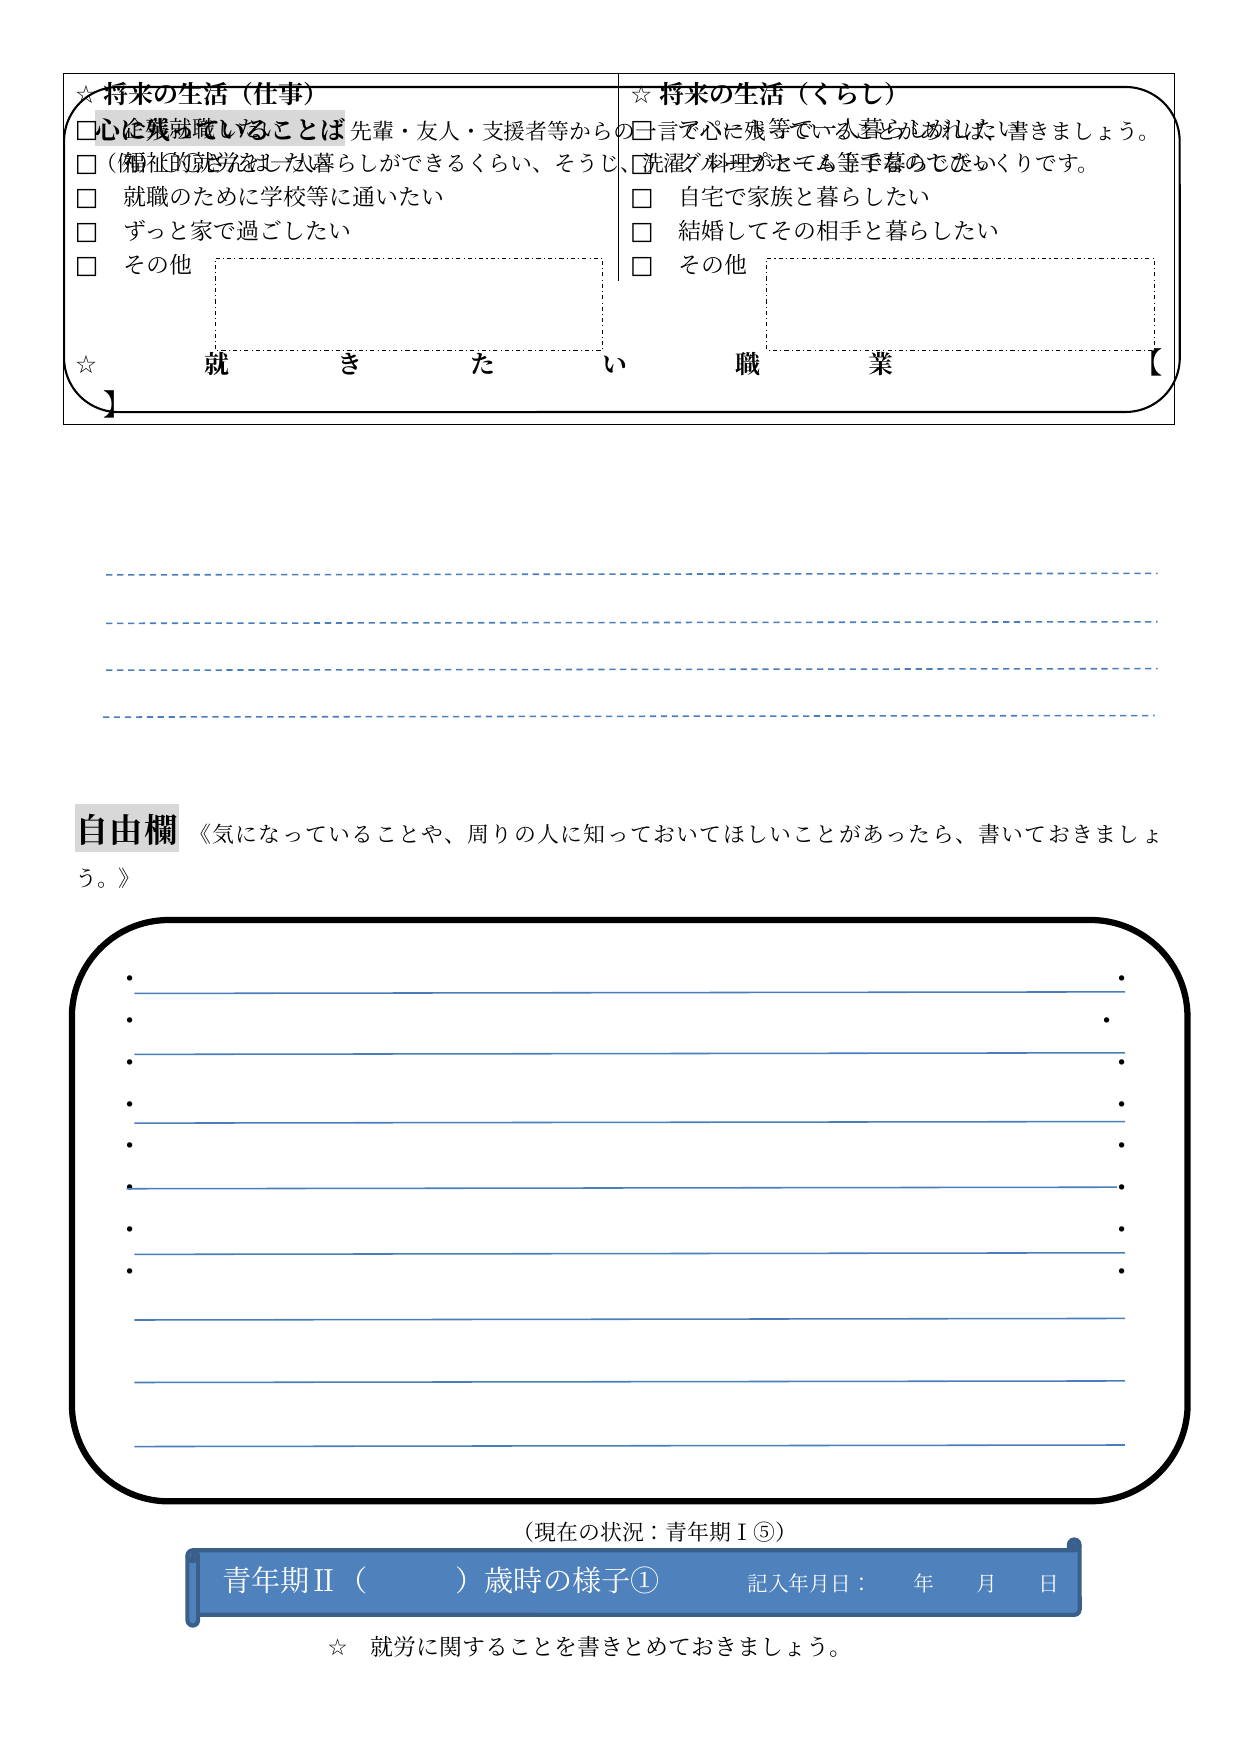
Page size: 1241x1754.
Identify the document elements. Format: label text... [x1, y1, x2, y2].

text ☆ 就労に関することを書きとめておきましょう。 [75, 1613, 1165, 1678]
table_cell □ グループホーム等で暮らしたい [619, 145, 1174, 178]
table_cell □ 福祉的就労をしたい [64, 145, 618, 178]
table_header ☆ 将来の生活（くらし） [619, 74, 1174, 110]
table_cell □ 自宅で家族と暮らしたい [619, 179, 1174, 213]
table_cell □ 企業就職したい [64, 110, 618, 144]
table_cell ☆就きたい職業 【 】 [64, 281, 1174, 424]
table_cell □ 結婚してその相手と暮らしたい □ その他 [619, 213, 1174, 281]
text 自由欄 《気になっていることや、周りの人に知っておいてほしいことがあったら、書いておきましょう。》 [75, 795, 1165, 893]
table_cell □ 就職のために学校等に通いたい [64, 179, 618, 213]
table_header ☆ 将来の生活（仕事） [64, 74, 618, 110]
table_cell □ ずっと家で過ごしたい □ その他 [64, 213, 618, 281]
text （現在の状況：青年期Ⅰ⑤） [75, 1515, 1165, 1547]
table_cell □ アパート等で一人暮らしがしたい [619, 110, 1174, 144]
